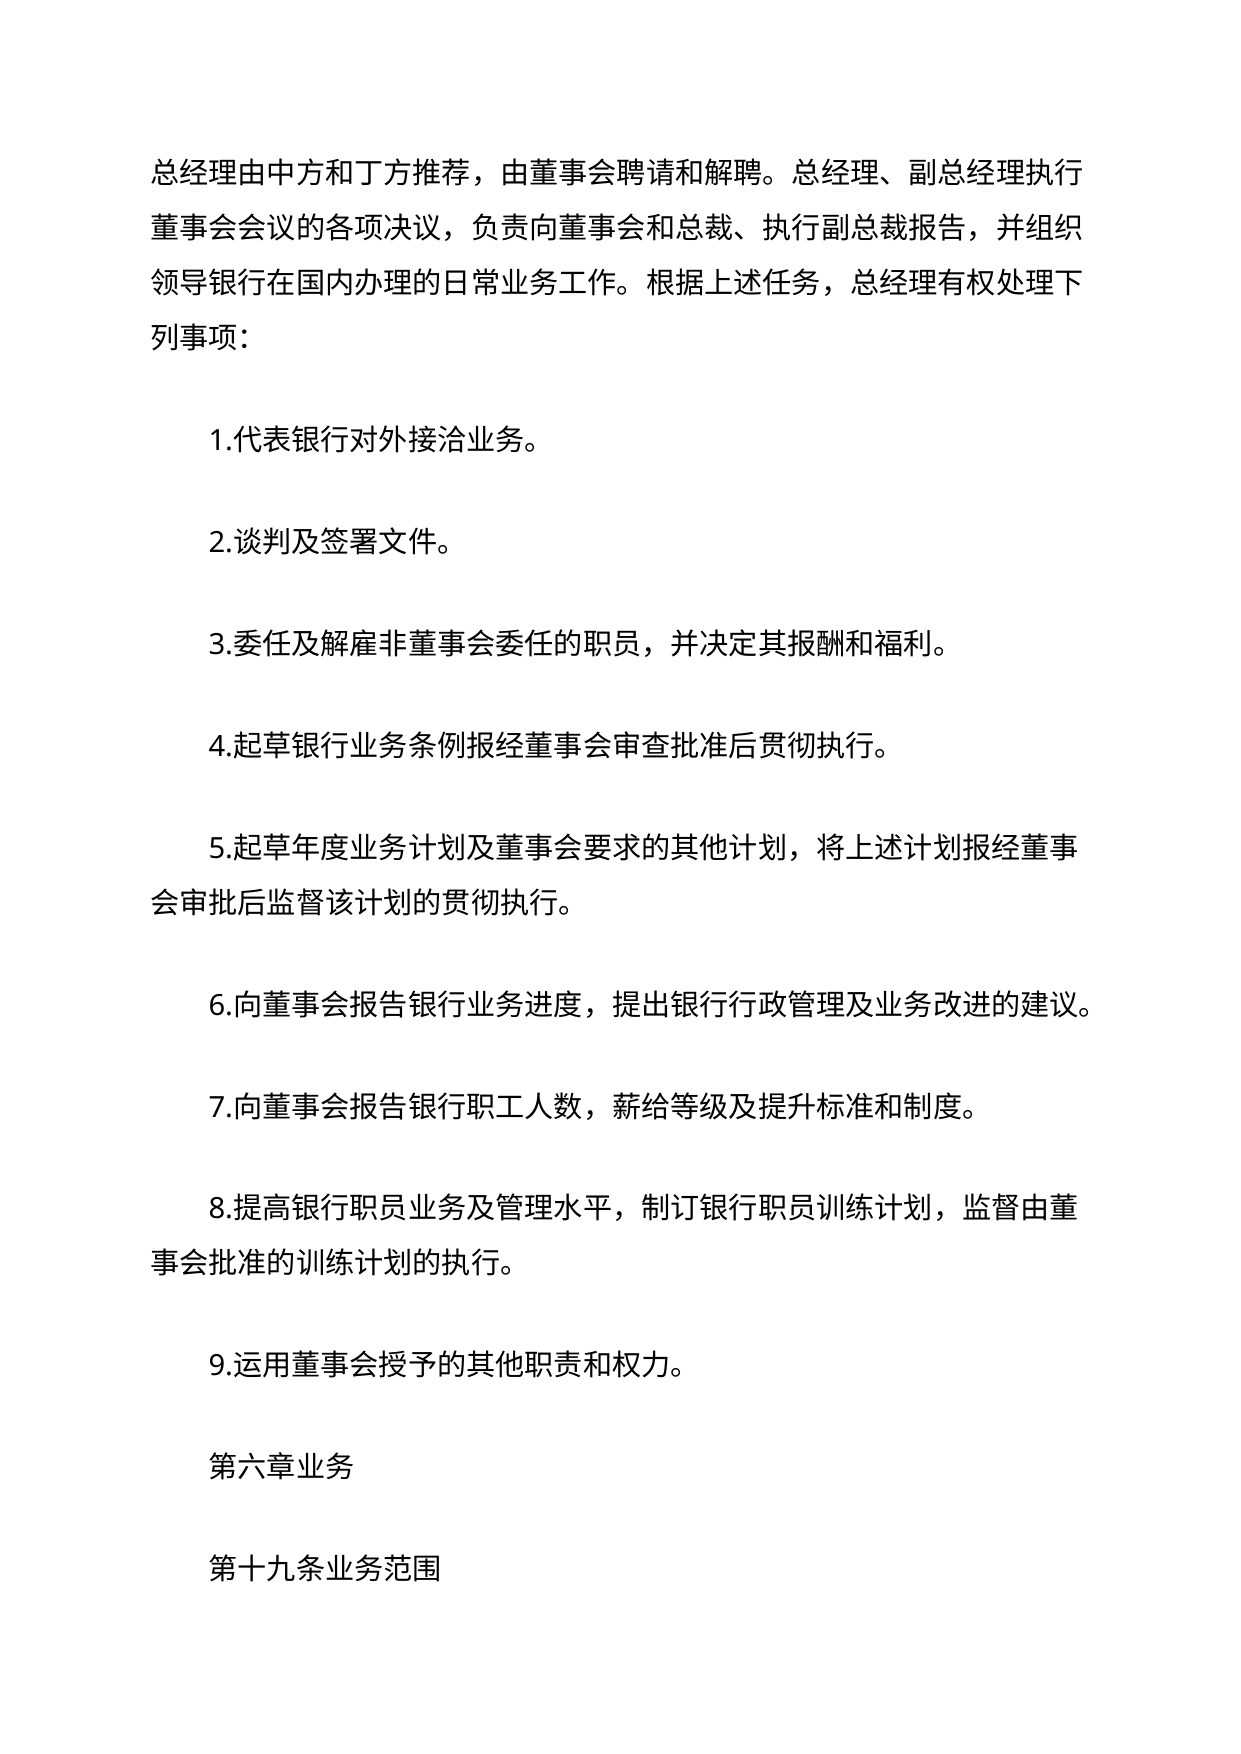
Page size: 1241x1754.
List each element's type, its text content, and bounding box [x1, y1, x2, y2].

text 3.委任及解雇非董事会委任的职员，并决定其报酬和福利。 [150, 620, 1090, 663]
text 4.起草银行业务条例报经董事会审查批准后贯彻执行。 [150, 722, 1090, 765]
text 第十九条业务范围 [150, 1546, 1090, 1588]
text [150, 150, 1090, 357]
text 2.谈判及签署文件。 [150, 518, 1090, 561]
text 第六章业务 [150, 1444, 1090, 1486]
text 8.提高银行职员业务及管理水平，制订银行职员训练计划，监督由董事会批准的训练计划的执行。 [150, 1185, 1090, 1282]
text 5.起草年度业务计划及董事会要求的其他计划，将上述计划报经董事会审批后监督该计划的贯彻执行。 [150, 824, 1090, 922]
text 6.向董事会报告银行业务进度，提出银行行政管理及业务改进的建议。 [150, 981, 1090, 1023]
text 1.代表银行对外接洽业务。 [150, 416, 1090, 459]
text 7.向董事会报告银行职工人数，薪给等级及提升标准和制度。 [150, 1083, 1090, 1126]
text 9.运用董事会授予的其他职责和权力。 [150, 1342, 1090, 1384]
